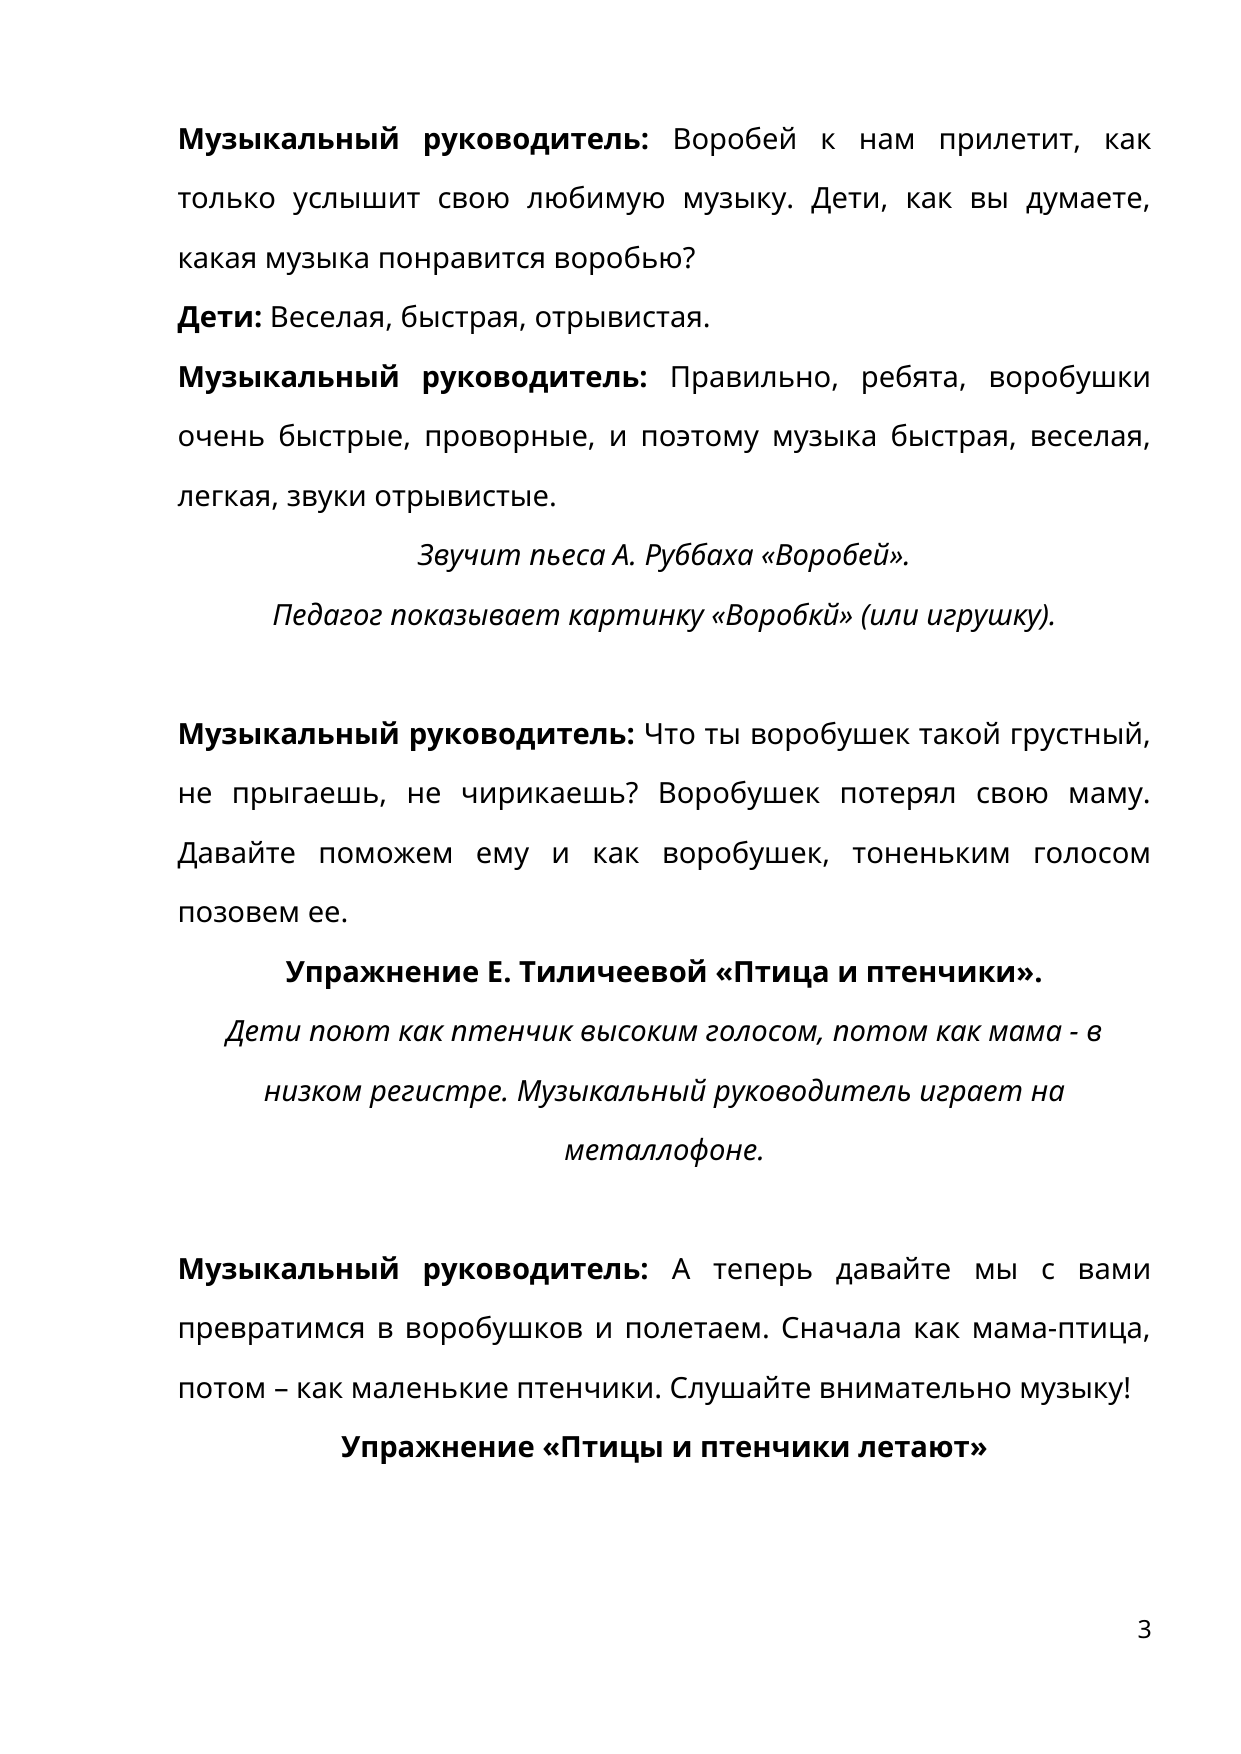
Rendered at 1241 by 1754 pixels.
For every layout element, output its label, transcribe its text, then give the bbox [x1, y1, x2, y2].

text Музыкальный руководитель: Воробей к нам прилетит, как только услышит свою любимую музыку. Дети, как вы думаете, какая музыка понравится воробью? [177, 118, 1152, 277]
text Дети поют как птенчик высоким голосом, потом как мама - в низком регистре. Музыкальный руководитель играет на металлофоне. [177, 1010, 1152, 1169]
text Упражнение «Птицы и птенчики летают» [177, 1427, 1152, 1466]
text Дети: Веселая, быстрая, отрывистая. [177, 297, 1152, 336]
text Музыкальный руководитель: Правильно, ребята, воробушки очень быстрые, проворные, и поэтому музыка быстрая, веселая, легкая, звуки отрывистые. [177, 356, 1152, 515]
text Звучит пьеса А. Руббаха «Воробей». [177, 534, 1152, 574]
text Музыкальный руководитель: Что ты воробушек такой грустный, не прыгаешь, не чирикаешь? Воробушек потерял свою маму. Давайте поможем ему и как воробушек, тоненьким голосом позовем ее. [177, 713, 1152, 931]
text Педагог показывает картинку «Воробкй» (или игрушку). [177, 594, 1152, 634]
text Упражнение Е. Тиличеевой «Птица и птенчики». [177, 951, 1152, 991]
text Музыкальный руководитель: А теперь давайте мы с вами превратимся в воробушков и полетаем. Сначала как мама-птица, потом – как маленькие птенчики. Слушайте внимательно музыку! [177, 1248, 1152, 1407]
